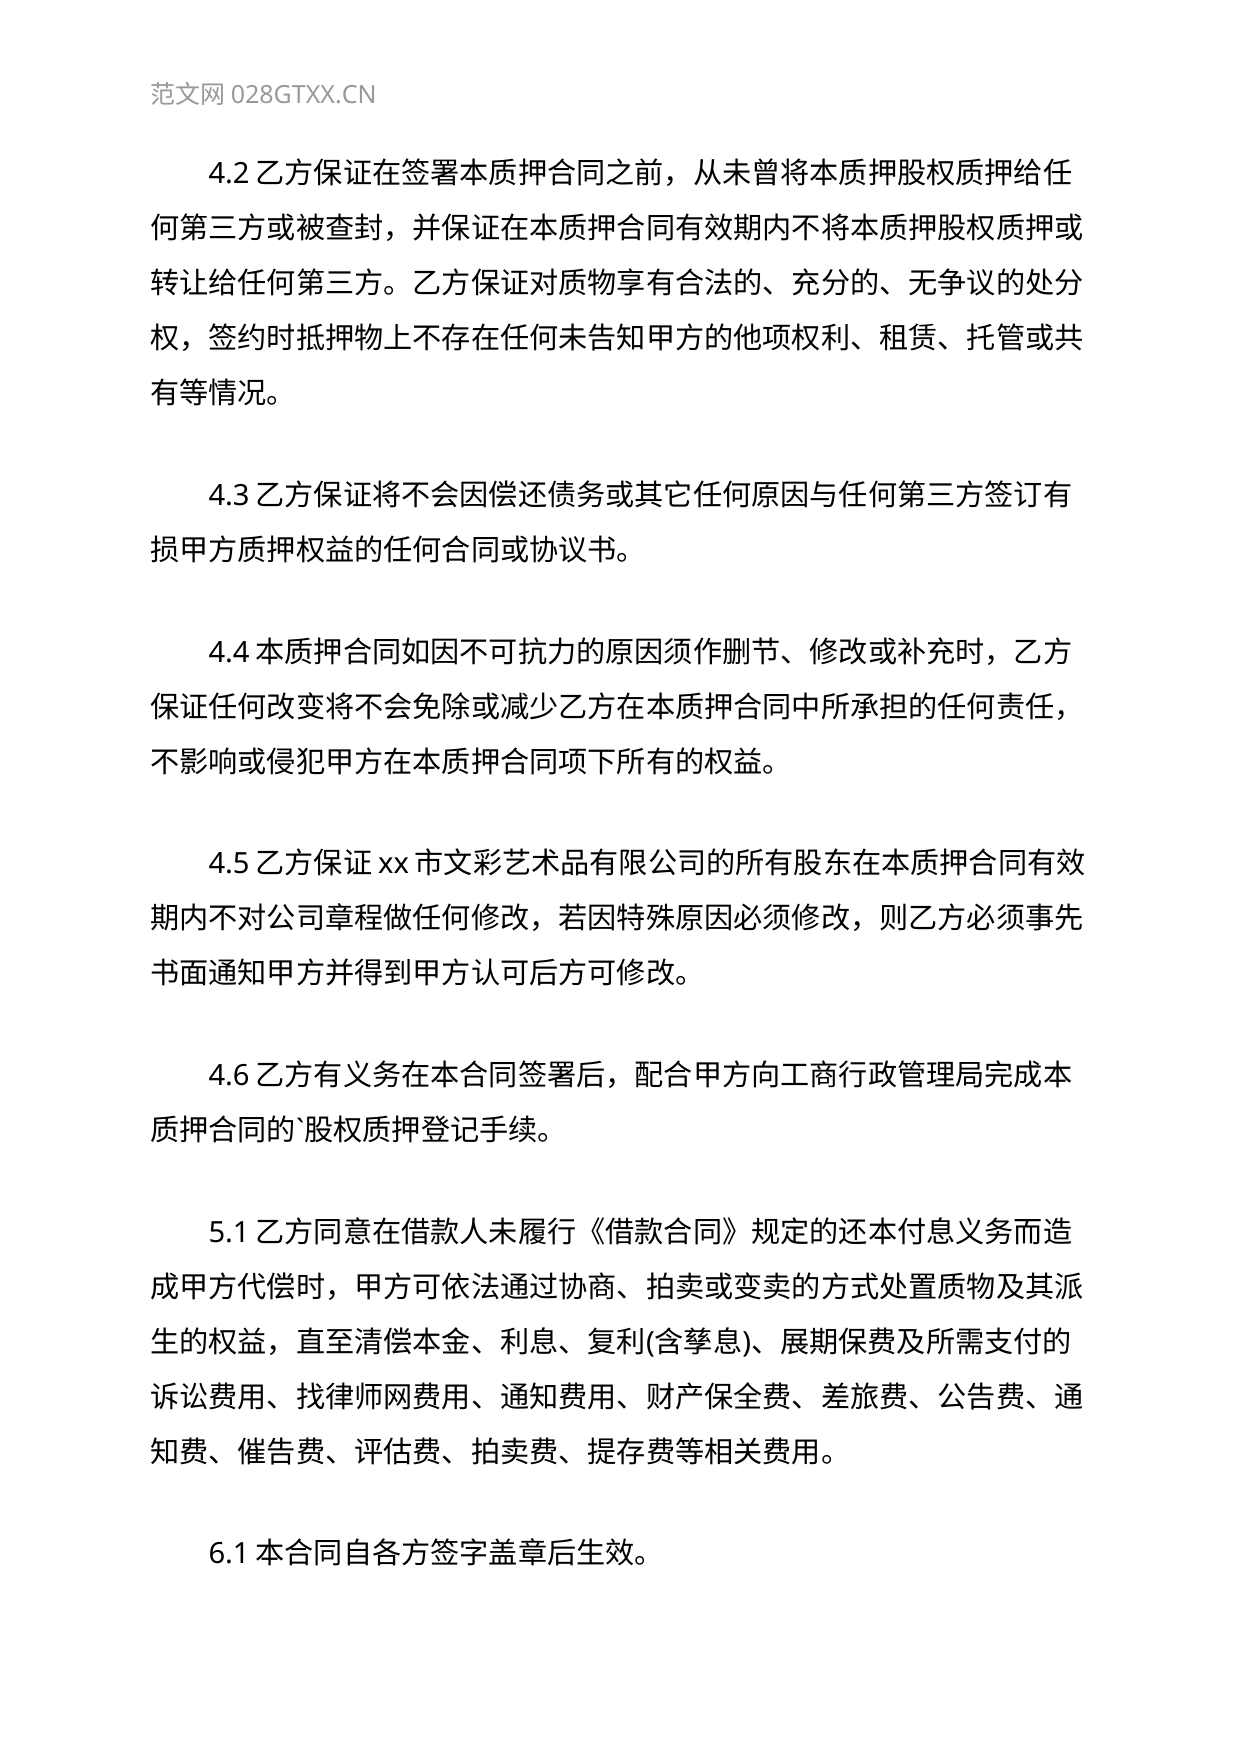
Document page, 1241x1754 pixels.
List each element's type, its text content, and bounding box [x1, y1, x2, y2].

text 5.1乙方同意在借款人未履行《借款合同》规定的还本付息义务而造成甲方代偿时，甲方可依法通过协商、拍卖或变卖的方式处置质物及其派生的权益，直至清偿本金、利息、复利(含孳息)、展期保费及所需支付的诉讼费用、找律师网费用、通知费用、财产保全费、差旅费、公告费、通知费、催告费、评估费、拍卖费、提存费等相关费用。 [150, 1208, 1090, 1471]
text 4.3乙方保证将不会因偿还债务或其它任何原因与任何第三方签订有损甲方质押权益的任何合同或协议书。 [150, 471, 1090, 569]
text 4.2乙方保证在签署本质押合同之前，从未曾将本质押股权质押给任何第三方或被查封，并保证在本质押合同有效期内不将本质押股权质押或转让给任何第三方。乙方保证对质物享有合法的、充分的、无争议的处分权，签约时抵押物上不存在任何未告知甲方的他项权利、租赁、托管或共有等情况。 [150, 150, 1090, 412]
text 4.6乙方有义务在本合同签署后，配合甲方向工商行政管理局完成本质押合同的`股权质押登记手续。 [150, 1052, 1090, 1149]
text 6.1本合同自各方签字盖章后生效。 [150, 1530, 1090, 1572]
text 4.5乙方保证xx市文彩艺术品有限公司的所有股东在本质押合同有效期内不对公司章程做任何修改，若因特殊原因必须修改，则乙方必须事先书面通知甲方并得到甲方认可后方可修改。 [150, 840, 1090, 992]
text 4.4本质押合同如因不可抗力的原因须作删节、修改或补充时，乙方保证任何改变将不会免除或减少乙方在本质押合同中所承担的任何责任，不影响或侵犯甲方在本质押合同项下所有的权益。 [150, 628, 1090, 780]
